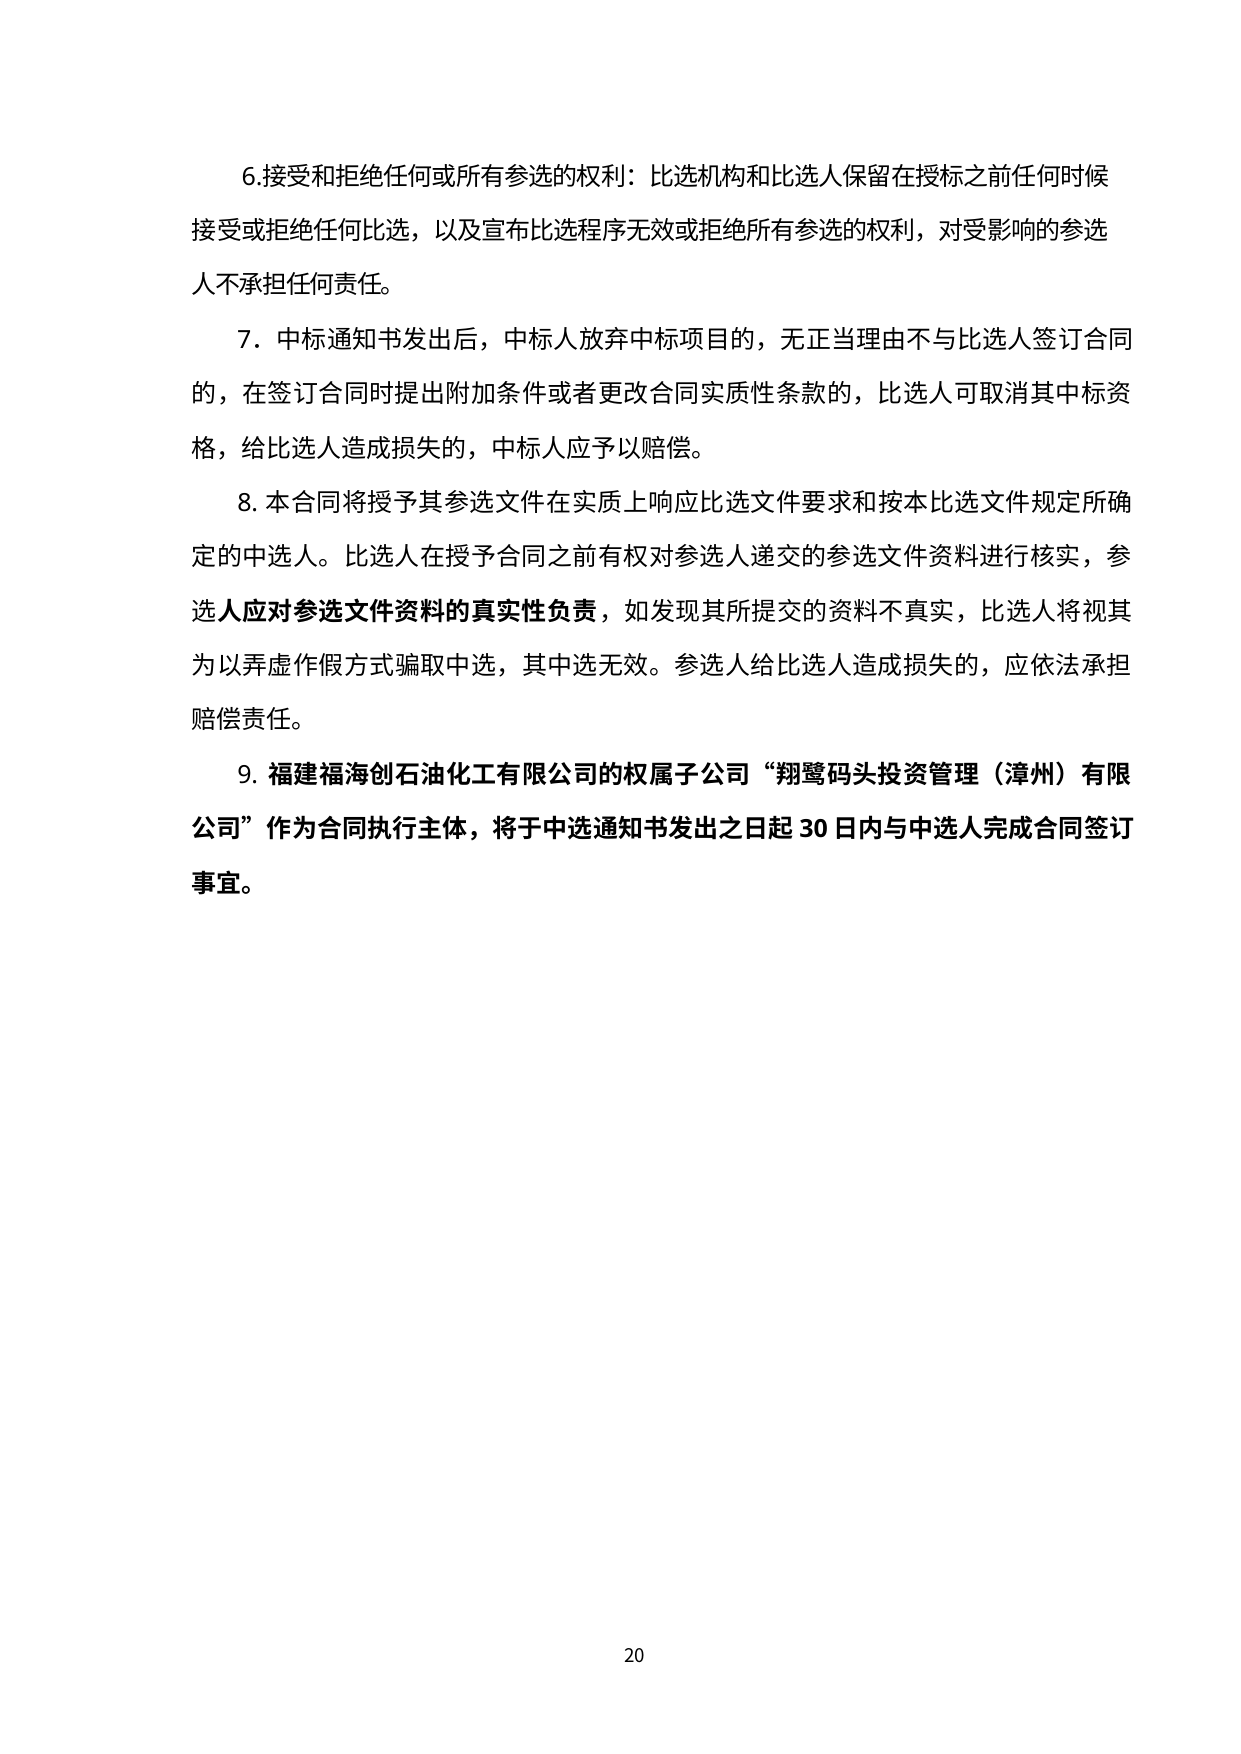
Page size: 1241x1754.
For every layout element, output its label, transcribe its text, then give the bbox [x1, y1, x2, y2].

text 9. 福建福海创石油化工有限公司的权属子公司“翔鹭码头投资管理（漳州）有限公司”作为合同执行主体，将于中选通知书发出之日起30日内与中选人完成合同签订事宜。 [191, 754, 1134, 899]
text 8. 本合同将授予其参选文件在实质上响应比选文件要求和按本比选文件规定所确定的中选人。比选人在授予合同之前有权对参选人递交的参选文件资料进行核实，参选人应对参选文件资料的真实性负责，如发现其所提交的资料不真实，比选人将视其为以弄虚作假方式骗取中选，其中选无效。参选人给比选人造成损失的，应依法承担赔偿责任。 [191, 482, 1134, 736]
text 7．中标通知书发出后，中标人放弃中标项目的，无正当理由不与比选人签订合同的，在签订合同时提出附加条件或者更改合同实质性条款的，比选人可取消其中标资格，给比选人造成损失的，中标人应予以赔偿。 [191, 319, 1134, 464]
text 6.接受和拒绝任何或所有参选的权利：比选机构和比选人保留在授标之前任何时候接受或拒绝任何比选，以及宣布比选程序无效或拒绝所有参选的权利，对受影响的参选人不承担任何责任。 [191, 156, 1110, 301]
